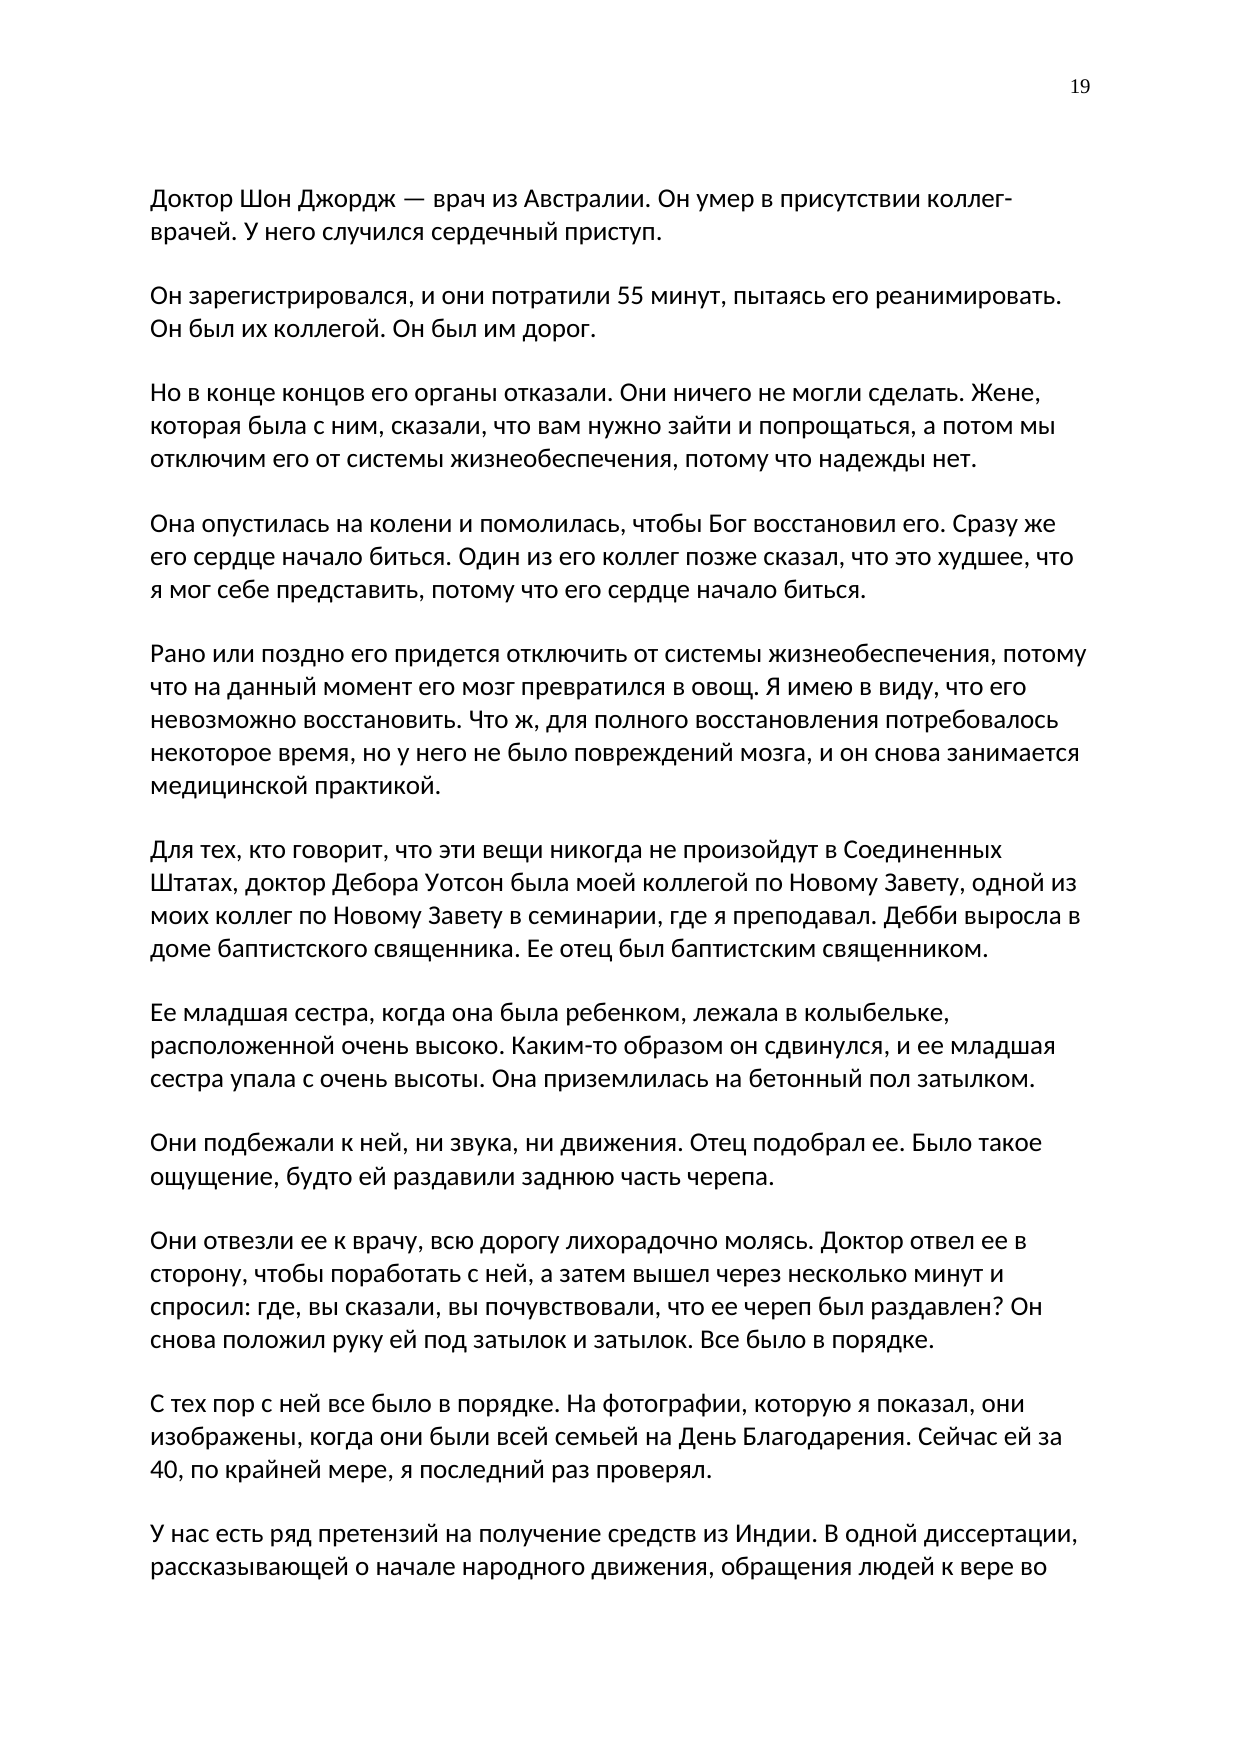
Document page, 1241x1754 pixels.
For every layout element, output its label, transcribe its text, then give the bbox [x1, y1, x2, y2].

text Рано или поздно его придется отключить от системы жизнеобеспечения, потому что на данный момент его мозг превратился в овощ. Я имею в виду, что его невозможно восстановить. Что ж, для полного восстановления потребовалось некоторое время, но у него не было повреждений мозга, и он снова занимается медицинской практикой. [150, 636, 1090, 801]
text С тех пор с ней все было в порядке. На фотографии, которую я показал, они изображены, когда они были всей семьей на День Благодарения. Сейчас ей за 40, по крайней мере, я последний раз проверял. [150, 1386, 1090, 1485]
text Доктор Шон Джордж — врач из Австралии. Он умер в присутствии коллег-врачей. У него случился сердечный приступ. [150, 181, 1090, 247]
text Для тех, кто говорит, что эти вещи никогда не произойдут в Соединенных Штатах, доктор Дебора Уотсон была моей коллегой по Новому Завету, одной из моих коллег по Новому Завету в семинарии, где я преподавал. Дебби выросла в доме баптистского священника. Ее отец был баптистским священником. [150, 832, 1090, 964]
text Ее младшая сестра, когда она была ребенком, лежала в колыбельке, расположенной очень высоко. Каким-то образом он сдвинулся, и ее младшая сестра упала с очень высоты. Она приземлилась на бетонный пол затылком. [150, 995, 1090, 1094]
text Но в конце концов его органы отказали. Они ничего не могли сделать. Жене, которая была с ним, сказали, что вам нужно зайти и попрощаться, а потом мы отключим его от системы жизнеобеспечения, потому что надежды нет. [150, 376, 1090, 474]
text Она опустилась на колени и помолилась, чтобы Бог восстановил его. Сразу же его сердце начало биться. Один из его коллег позже сказал, что это худшее, что я мог себе представить, потому что его сердце начало биться. [150, 506, 1090, 605]
text Они подбежали к ней, ни звука, ни движения. Отец подобрал ее. Было такое ощущение, будто ей раздавили заднюю часть черепа. [150, 1126, 1090, 1192]
text Он зарегистрировался, и они потратили 55 минут, пытаясь его реанимировать. Он был их коллегой. Он был им дорог. [150, 278, 1090, 344]
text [150, 1516, 1090, 1582]
text Они отвезли ее к врачу, всю дорогу лихорадочно молясь. Доктор отвел ее в сторону, чтобы поработать с ней, а затем вышел через несколько минут и спросил: где, вы сказали, вы почувствовали, что ее череп был раздавлен? Он снова положил руку ей под затылок и затылок. Все было в порядке. [150, 1223, 1090, 1355]
